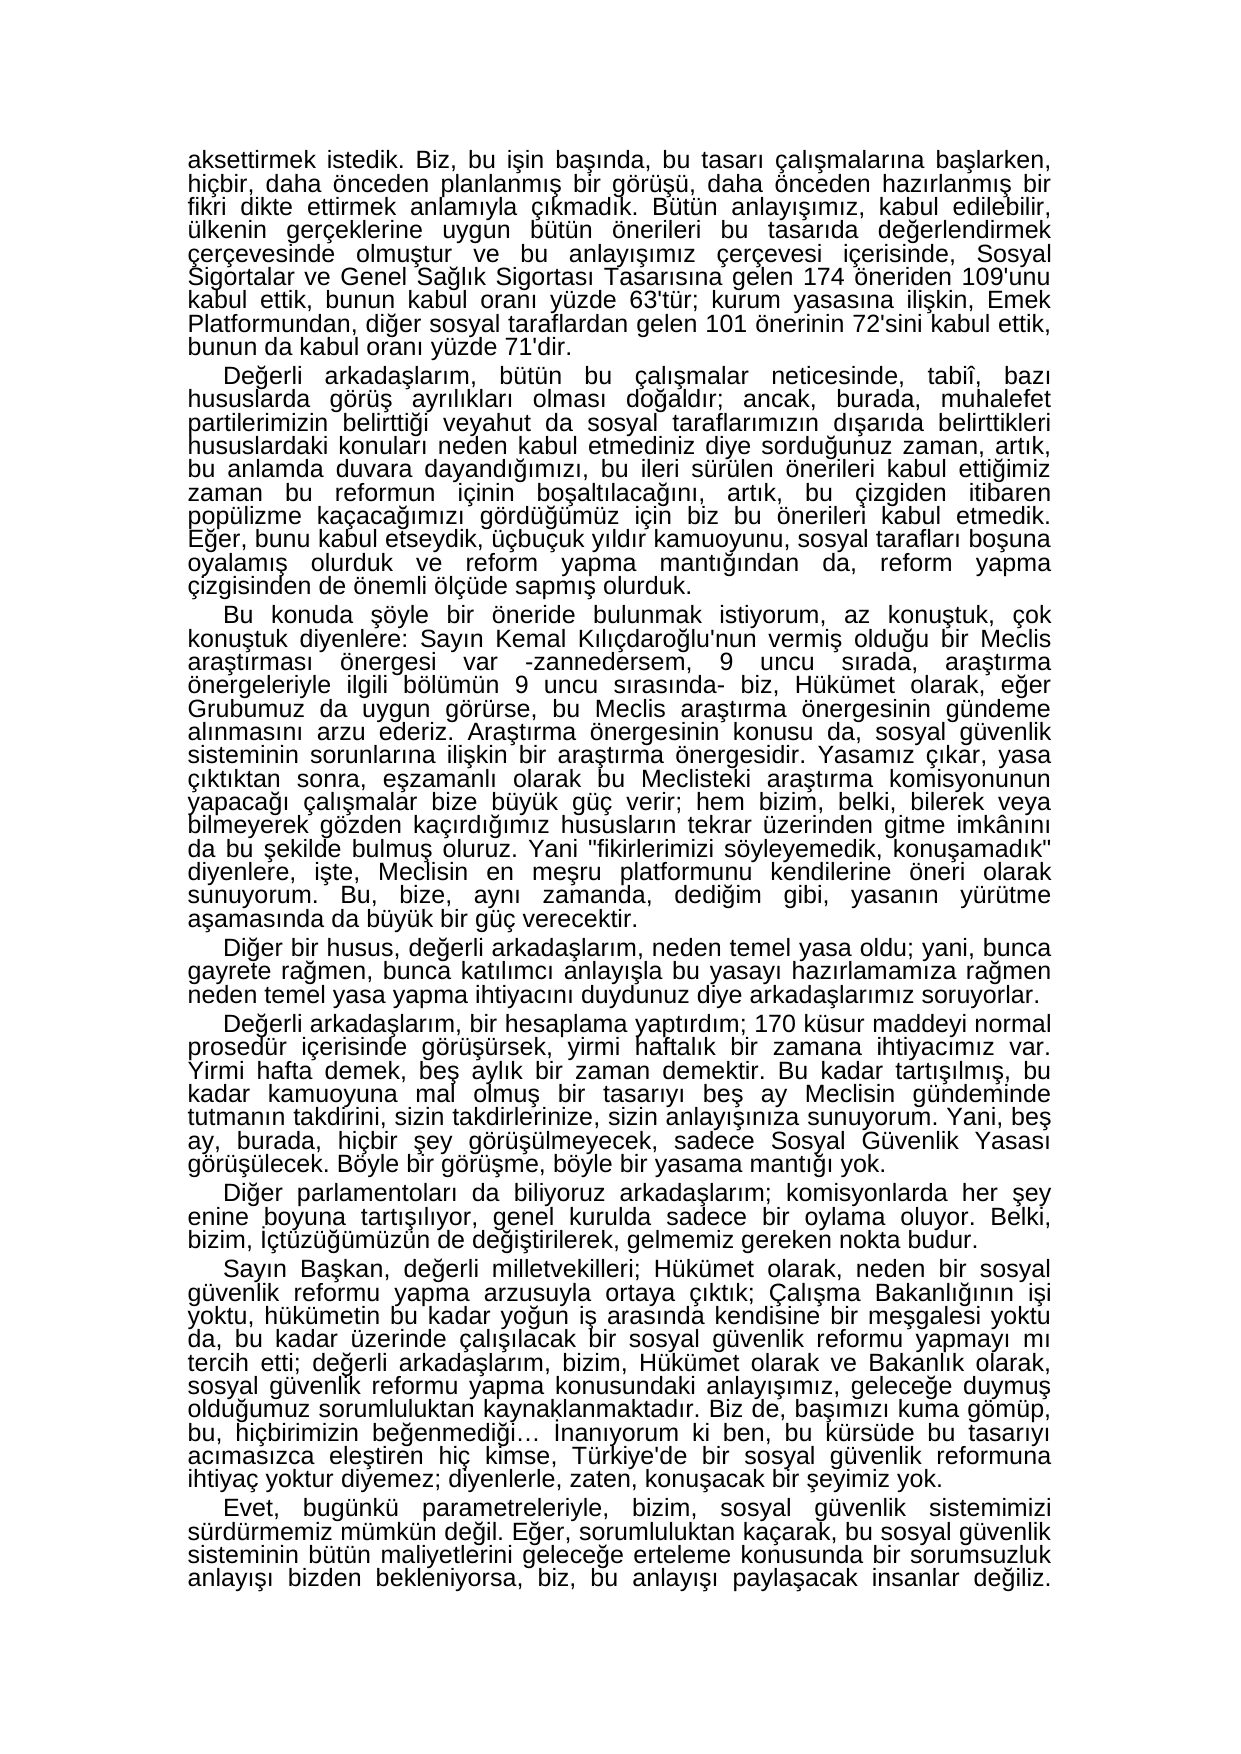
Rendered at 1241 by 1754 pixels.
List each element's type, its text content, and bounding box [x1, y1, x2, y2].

text Bu konuda şöyle bir öneride bulunmak istiyorum, az konuştuk, çok konuştuk diyenlere: Sayın Kemal Kılıçdaroğlu'nun vermiş olduğu bir Meclis araştırması önergesi var -zannedersem, 9 uncu sırada, araştırma önergeleriyle ilgili bölümün 9 uncu sırasında- biz, Hükümet olarak, eğer Grubumuz da uygun görürse, bu Meclis araştırma önergesinin gündeme alınmasını arzu ederiz. Araştırma önergesinin konusu da, sosyal güvenlik sisteminin sorunlarına ilişkin bir araştırma önergesidir. Yasamız çıkar, yasa çıktıktan sonra, eşzamanlı olarak bu Meclisteki araştırma komisyonunun yapacağı çalışmalar bize büyük güç verir; hem bizim, belki, bilerek veya bilmeyerek gözden kaçırdığımız hususların tekrar üzerinden gitme imkânını da bu şekilde bulmuş oluruz. Yani "fikirlerimizi söyleyemedik, konuşamadık" diyenlere, işte, Meclisin en meşru platformunu kendilerine öneri olarak sunuyorum. Bu, bize, aynı zamanda, dediğim gibi, yasanın yürütme aşamasında da büyük bir güç verecektir. [187, 605, 1053, 932]
text Değerli arkadaşlarım, bir hesaplama yaptırdım; 170 küsur maddeyi normal prosedür içerisinde görüşürsek, yirmi haftalık bir zamana ihtiyacımız var. Yirmi hafta demek, beş aylık bir zaman demektir. Bu kadar tartışılmış, bu kadar kamuoyuna mal olmuş bir tasarıyı beş ay Meclisin gündeminde tutmanın takdirini, sizin takdirlerinize, sizin anlayışınıza sunuyorum. Yani, beş ay, burada, hiçbir şey görüşülmeyecek, sadece Sosyal Güvenlik Yasası görüşülecek. Böyle bir görüşme, böyle bir yasama mantığı yok. [187, 1014, 1053, 1177]
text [187, 150, 1053, 360]
text Sayın Başkan, değerli milletvekilleri; Hükümet olarak, neden bir sosyal güvenlik reformu yapma arzusuyla ortaya çıktık; Çalışma Bakanlığının işi yoktu, hükümetin bu kadar yoğun iş arasında kendisine bir meşgalesi yoktu da, bu kadar üzerinde çalışılacak bir sosyal güvenlik reformu yapmayı mı tercih etti; değerli arkadaşlarım, bizim, Hükümet olarak ve Bakanlık olarak, sosyal güvenlik reformu yapma konusundaki anlayışımız, geleceğe duymuş olduğumuz sorumluluktan kaynaklanmaktadır. Biz de, başımızı kuma gömüp, bu, hiçbirimizin beğenmediği… İnanıyorum ki ben, bu kürsüde bu tasarıyı acımasızca eleştiren hiç kimse, Türkiye'de bir sosyal güvenlik reformuna ihtiyaç yoktur diyemez; diyenlerle, zaten, konuşacak bir şeyimiz yok. [187, 1259, 1053, 1492]
text Değerli arkadaşlarım, bütün bu çalışmalar neticesinde, tabiî, bazı hususlarda görüş ayrılıkları olması doğaldır; ancak, burada, muhalefet partilerimizin belirttiği veyahut da sosyal taraflarımızın dışarıda belirttikleri hususlardaki konuları neden kabul etmediniz diye sorduğunuz zaman, artık, bu anlamda duvara dayandığımızı, bu ileri sürülen önerileri kabul ettiğimiz zaman bu reformun içinin boşaltılacağını, artık, bu çizgiden itibaren popülizme kaçacağımızı gördüğümüz için biz bu önerileri kabul etmedik. Eğer, bunu kabul etseydik, üçbuçuk yıldır kamuoyunu, sosyal tarafları boşuna oyalamış olurduk ve reform yapma mantığından da, reform yapma çizgisinden de önemli ölçüde sapmış olurduk. [187, 366, 1053, 599]
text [187, 1498, 1053, 1592]
text Diğer parlamentoları da biliyoruz arkadaşlarım; komisyonlarda her şey enine boyuna tartışılıyor, genel kurulda sadece bir oylama oluyor. Belki, bizim, İçtüzüğümüzün de değiştirilerek, gelmemiz gereken nokta budur. [187, 1183, 1053, 1253]
text Diğer bir husus, değerli arkadaşlarım, neden temel yasa oldu; yani, bunca gayrete rağmen, bunca katılımcı anlayışla bu yasayı hazırlamamıza rağmen neden temel yasa yapma ihtiyacını duydunuz diye arkadaşlarımız soruyorlar. [187, 938, 1053, 1008]
